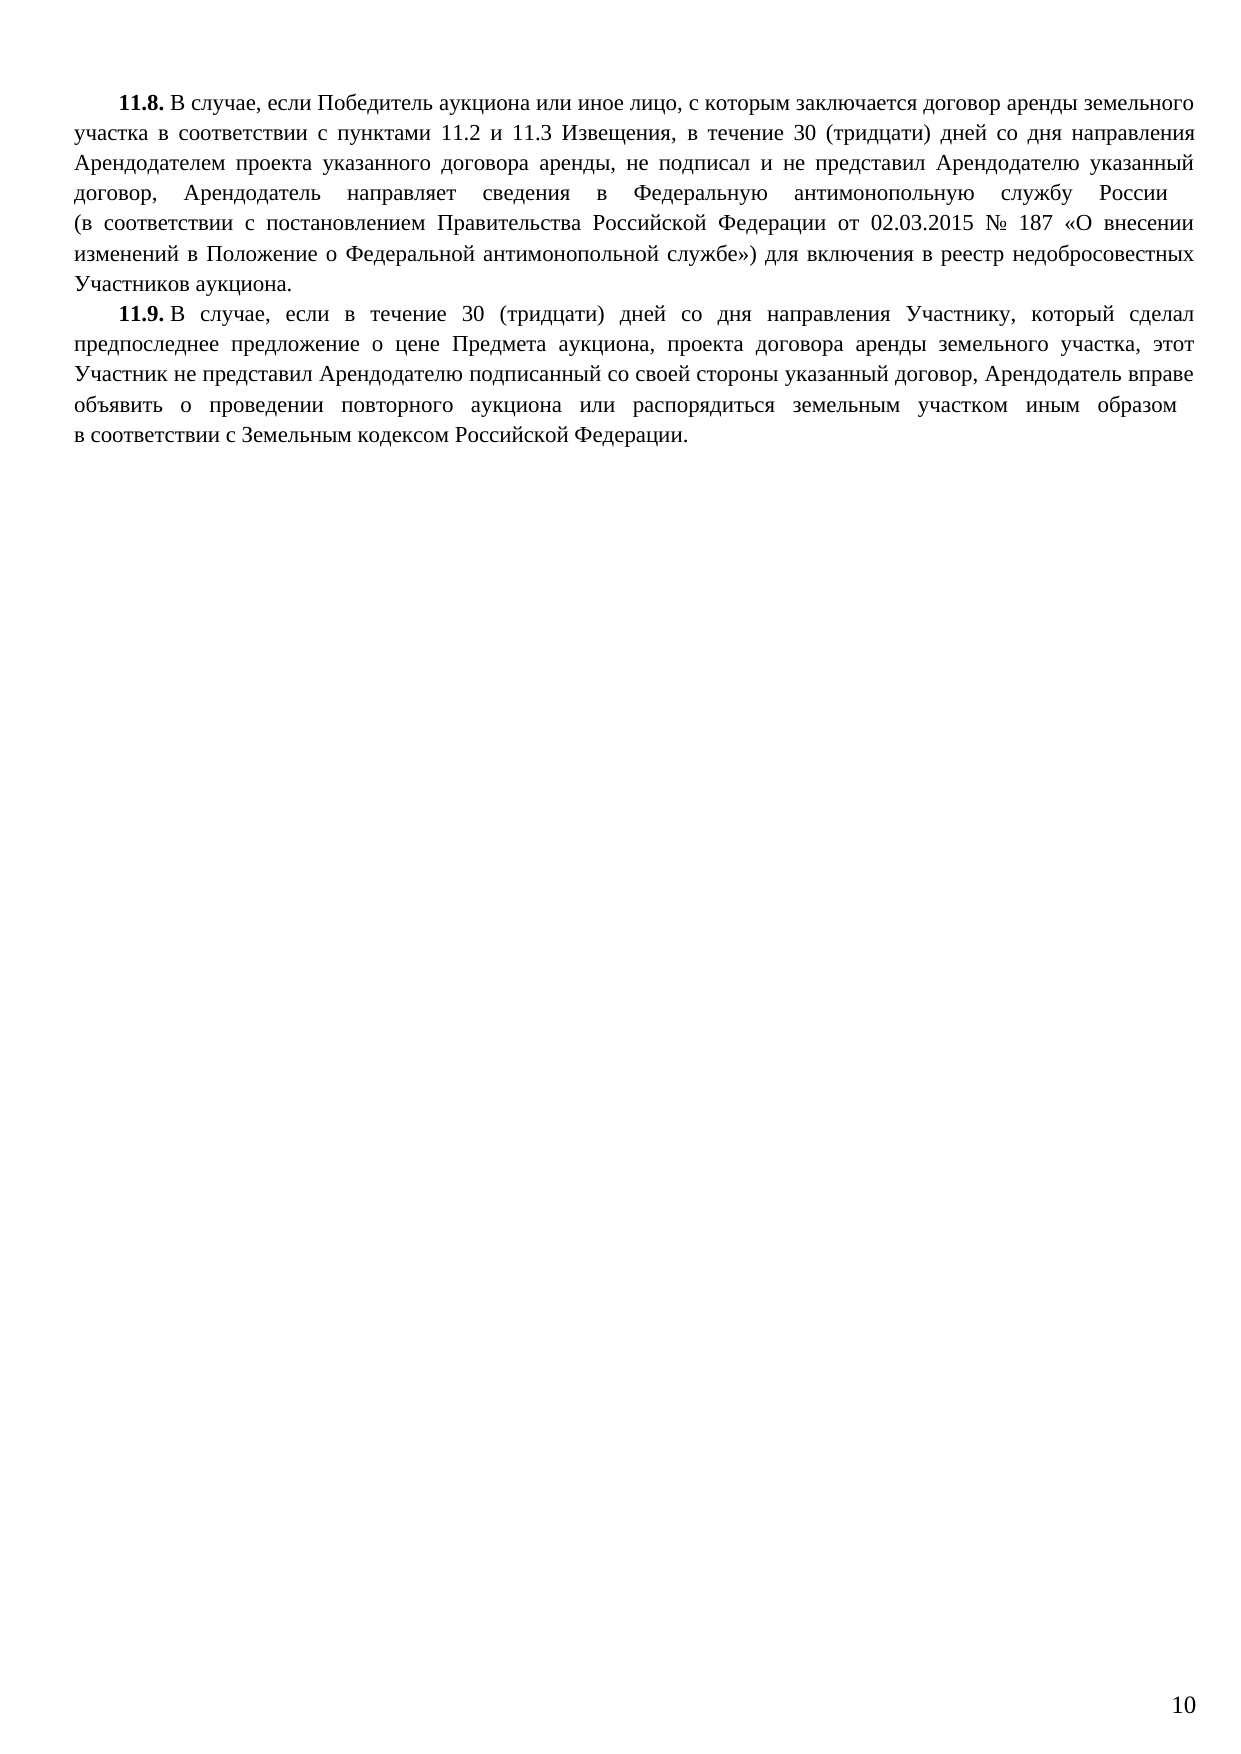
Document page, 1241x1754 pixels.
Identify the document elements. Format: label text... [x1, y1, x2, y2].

text 11.9. В случае, если в течение 30 (тридцати) дней со дня направления Участнику, который сделал предпоследнее предложение о цене Предмета аукциона, проекта договора аренды земельного участка, этот Участник не представил Арендодателю подписанный со своей стороны указанный договор, Арендодатель вправе объявить о проведении повторного аукциона или распорядиться земельным участком иным образом в соответствии с Земельным кодексом Российской Федерации. [74, 300, 1196, 447]
text 11.8. В случае, если Победитель аукциона или иное лицо, с которым заключается договор аренды земельного участка в соответствии с пунктами 11.2 и 11.3 Извещения, в течение 30 (тридцати) дней со дня направления Арендодателем проекта указанного договора аренды, не подписал и не представил Арендодателю указанный договор, Арендодатель направляет сведения в Федеральную антимонопольную службу России (в соответствии с постановлением Правительства Российской Федерации от 02.03.2015 № 187 «О внесении изменений в Положение о Федеральной антимонопольной службе») для включения в реестр недобросовестных Участников аукциона. [74, 89, 1196, 296]
